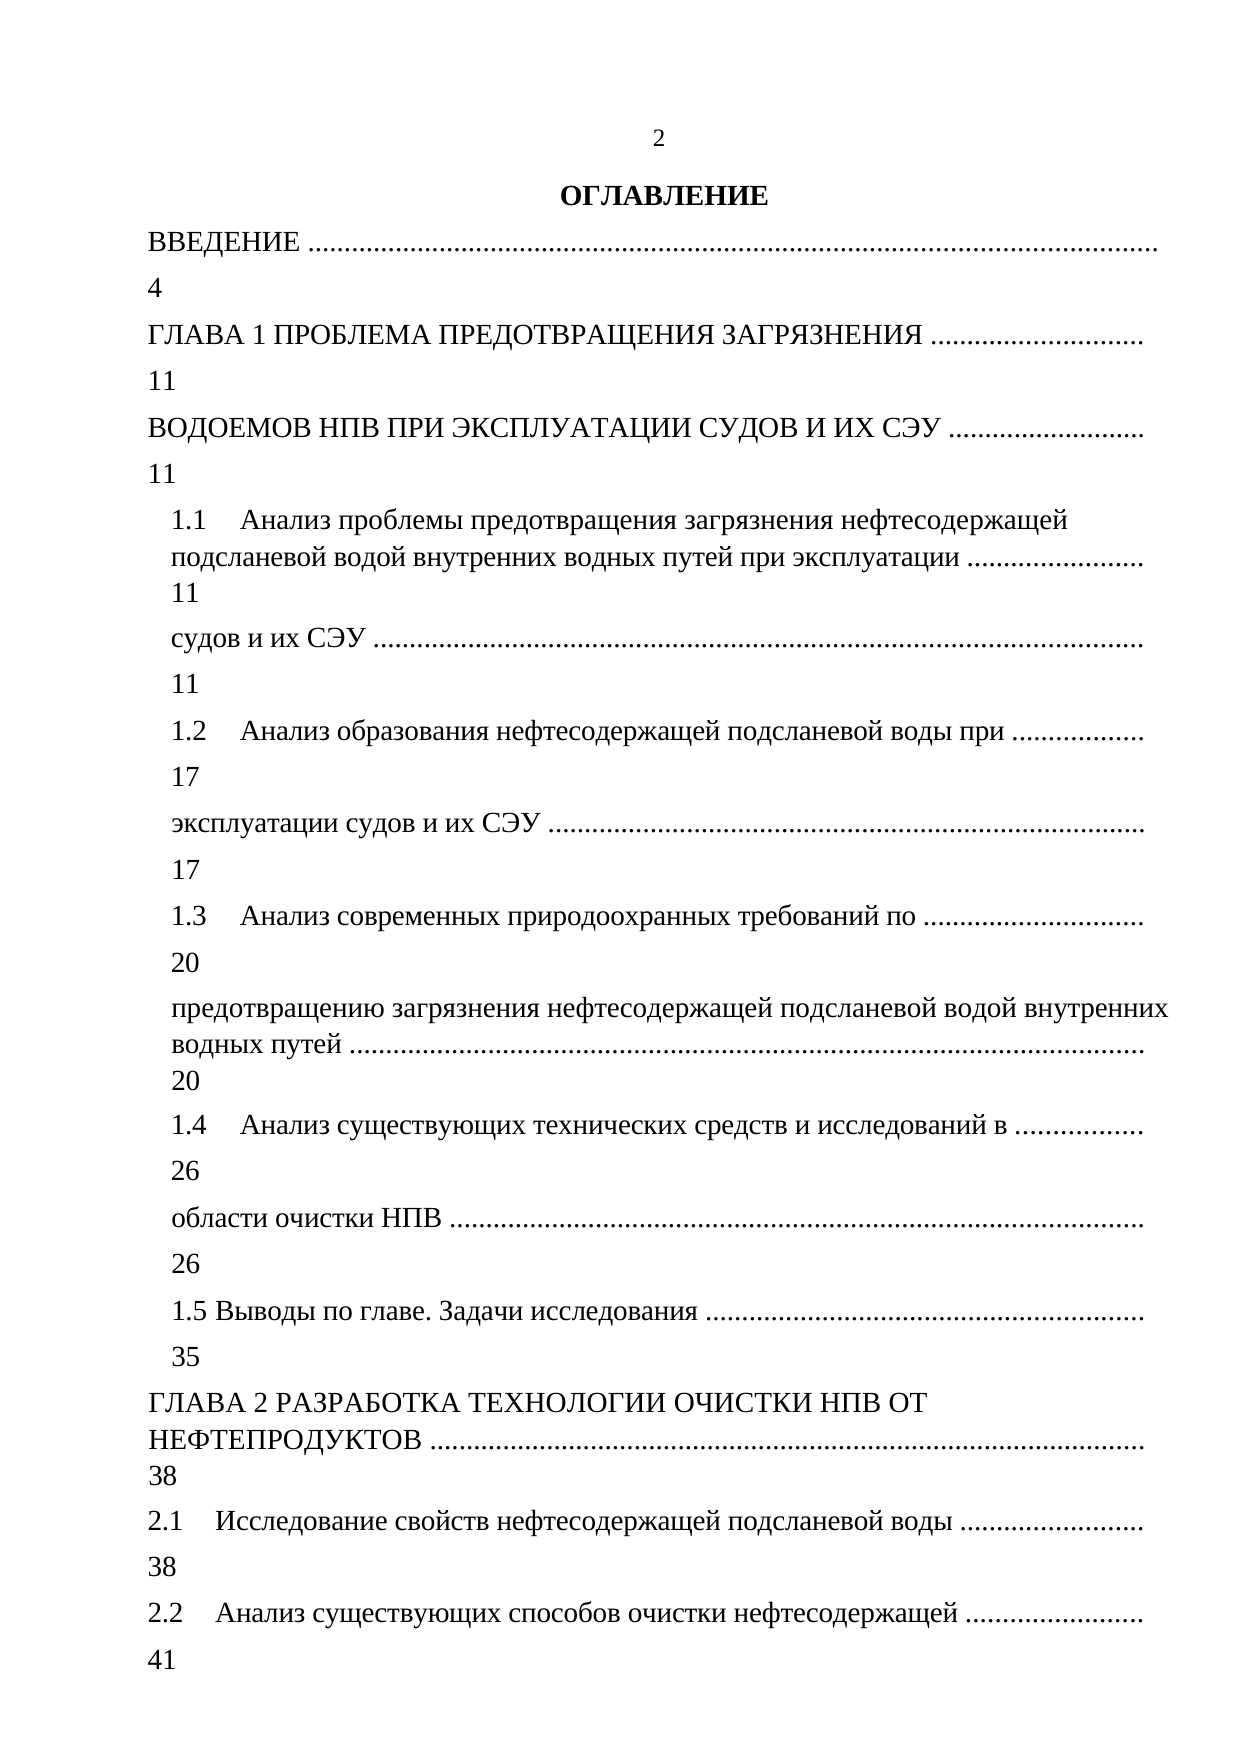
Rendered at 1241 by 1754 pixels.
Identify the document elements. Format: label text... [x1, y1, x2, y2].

text 1.5 Выводы по главе. Задачи исследования 35 [171, 1283, 1180, 1376]
text 1.3 Анализ современных природоохранных требований по 20 [171, 889, 1180, 982]
text ГЛАВА 2 РАЗРАБОТКА ТЕХНОЛОГИИ ОЧИСТКИ НПВ ОТ НЕФТЕПРОДУКТОВ 38 [148, 1383, 1180, 1493]
text 1.1 Анализ проблемы предотвращения загрязнения нефтесодержащей подсланевой водой внутренних водных путей при эксплуатации 11 [171, 501, 1180, 610]
text судов и их СЭУ 11 [171, 610, 1180, 703]
text 2 [149, 123, 1169, 152]
text ГЛАВА 1 ПРОБЛЕМА ПРЕДОТВРАЩЕНИЯ ЗАГРЯЗНЕНИЯ 11 [147, 307, 1180, 400]
text 1.4 Анализ существующих технических средств и исследований в 26 [171, 1097, 1180, 1190]
text предотвращению загрязнения нефтесодержащей подсланевой водой внутренних водных путей 20 [171, 989, 1180, 1097]
text ОГЛАВЛЕНИЕ [148, 178, 1180, 211]
text ВОДОЕМОВ НПВ ПРИ ЭКСПЛУАТАЦИИ СУДОВ И ИХ СЭУ 11 [147, 400, 1180, 493]
text 1.2 Анализ образования нефтесодержащей подсланевой воды при 17 [171, 703, 1180, 796]
text ВВЕДЕНИЕ 4 [147, 214, 1180, 307]
list Анализ существующих способов очистки нефтесодержащей 41 [147, 1586, 1180, 1679]
text эксплуатации судов и их СЭУ 17 [171, 796, 1180, 889]
list Исследование свойств нефтесодержащей подсланевой воды 38 [147, 1493, 1180, 1586]
text области очистки НПВ 26 [171, 1190, 1180, 1283]
